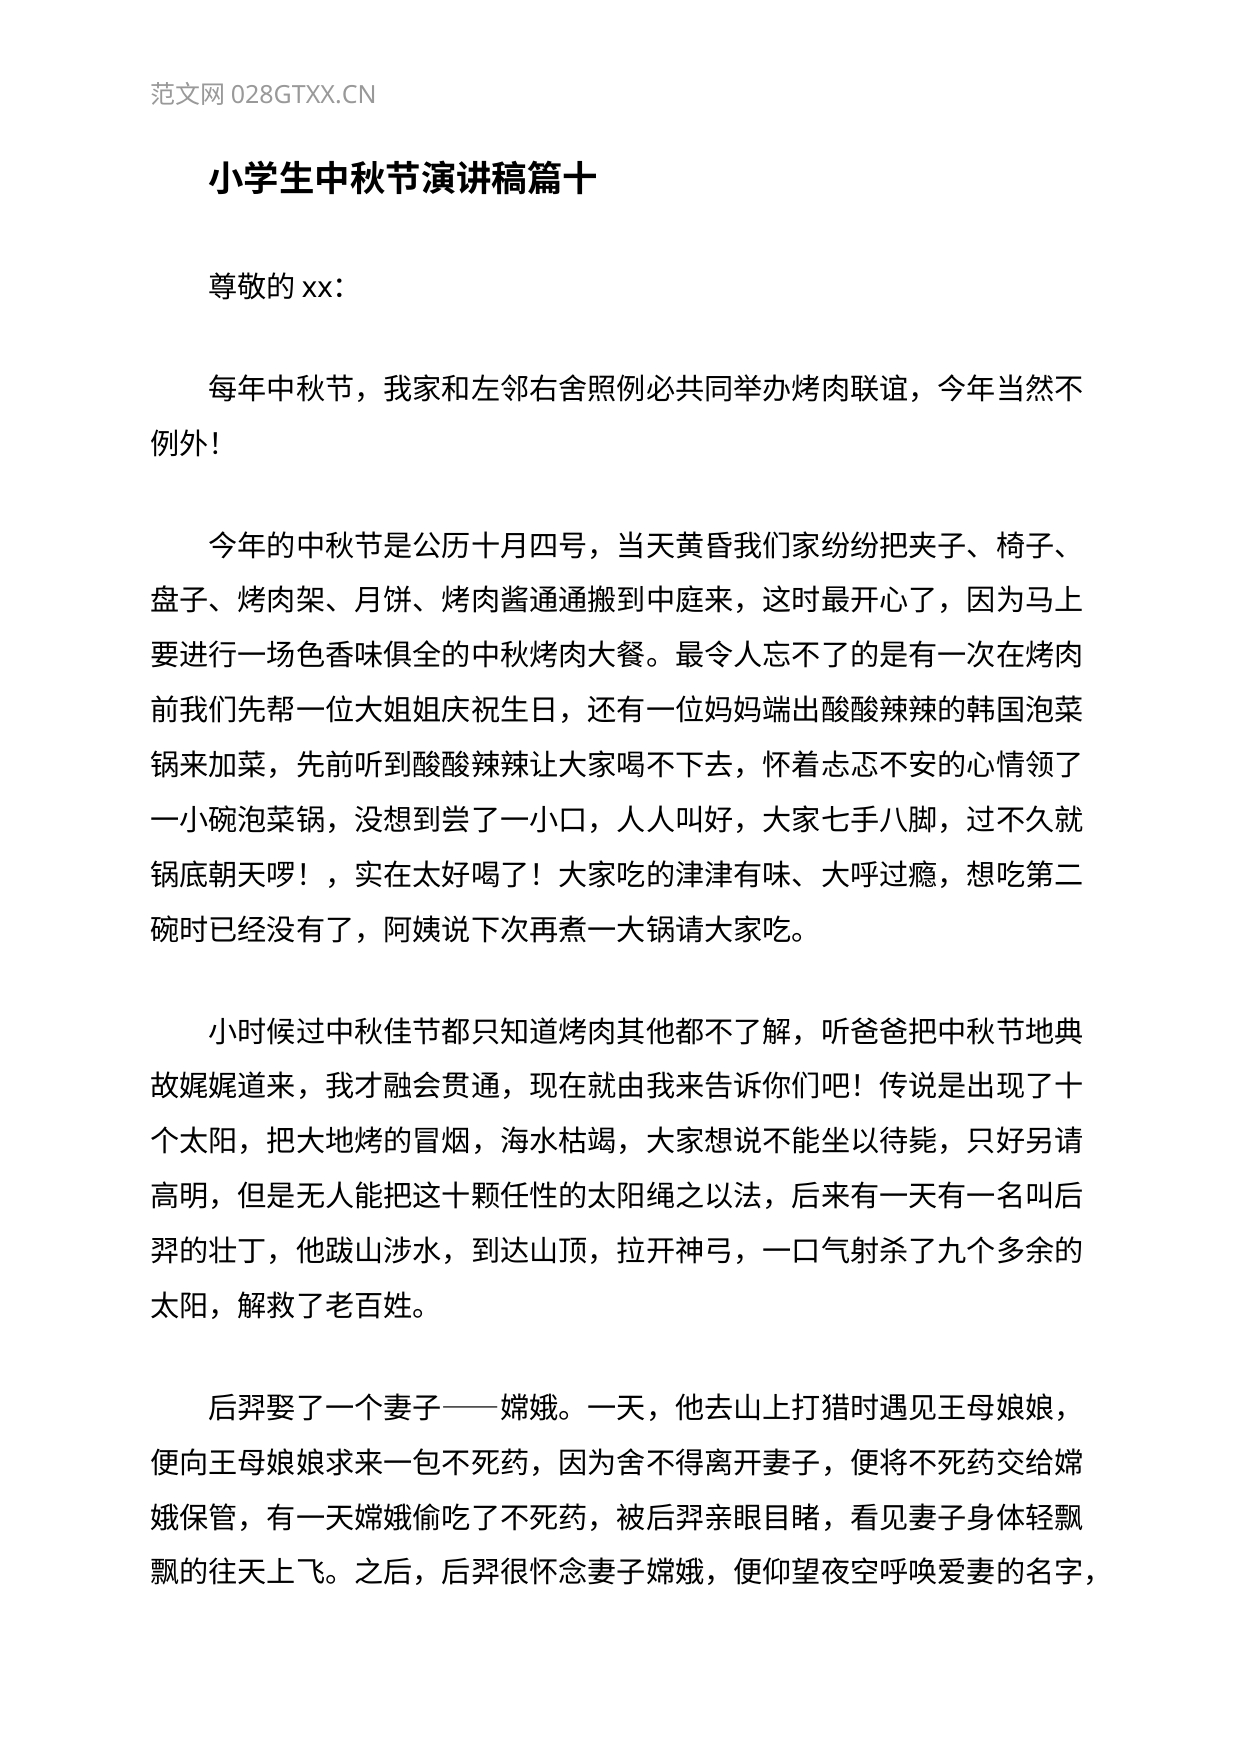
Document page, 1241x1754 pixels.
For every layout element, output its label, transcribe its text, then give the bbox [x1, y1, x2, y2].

text 小时候过中秋佳节都只知道烤肉其他都不了解，听爸爸把中秋节地典故娓娓道来，我才融会贯通，现在就由我来告诉你们吧！传说是出现了十个太阳，把大地烤的冒烟，海水枯竭，大家想说不能坐以待毙，只好另请高明，但是无人能把这十颗任性的太阳绳之以法，后来有一天有一名叫后羿的壮丁，他跋山涉水，到达山顶，拉开神弓，一口气射杀了九个多余的太阳，解救了老百姓。 [150, 1008, 1090, 1325]
text 小学生中秋节演讲稿篇十 [150, 150, 1090, 201]
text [150, 1384, 1090, 1591]
text 每年中秋节，我家和左邻右舍照例必共同举办烤肉联谊，今年当然不例外！ [150, 365, 1090, 463]
text 今年的中秋节是公历十月四号，当天黄昏我们家纷纷把夹子、椅子、盘子、烤肉架、月饼、烤肉酱通通搬到中庭来，这时最开心了，因为马上要进行一场色香味俱全的中秋烤肉大餐。最令人忘不了的是有一次在烤肉前我们先帮一位大姐姐庆祝生日，还有一位妈妈端出酸酸辣辣的韩国泡菜锅来加菜，先前听到酸酸辣辣让大家喝不下去，怀着忐忑不安的心情领了一小碗泡菜锅，没想到尝了一小口，人人叫好，大家七手八脚，过不久就锅底朝天啰！，实在太好喝了！大家吃的津津有味、大呼过瘾，想吃第二碗时已经没有了，阿姨说下次再煮一大锅请大家吃。 [150, 522, 1090, 949]
text 尊敬的xx： [150, 263, 1090, 306]
